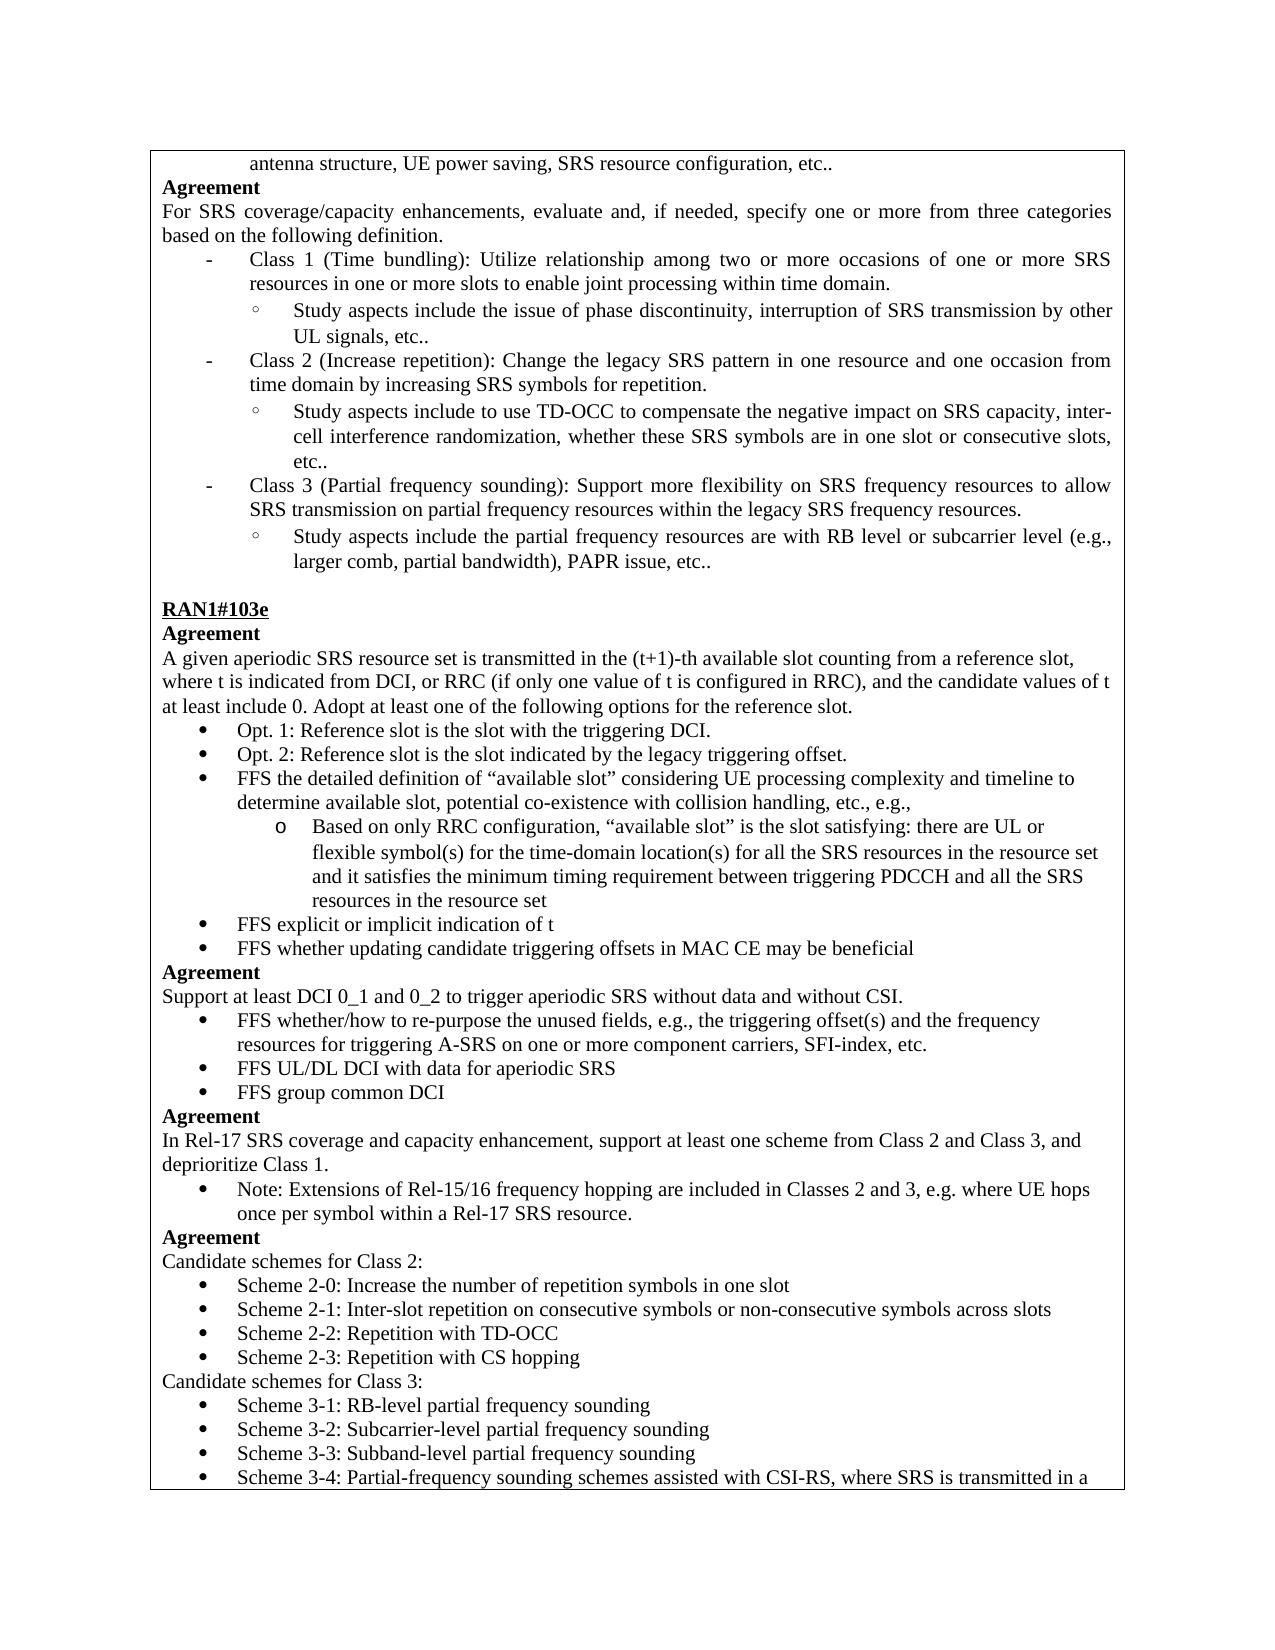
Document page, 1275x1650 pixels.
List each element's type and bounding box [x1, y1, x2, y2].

table_header [151, 151, 1124, 1489]
